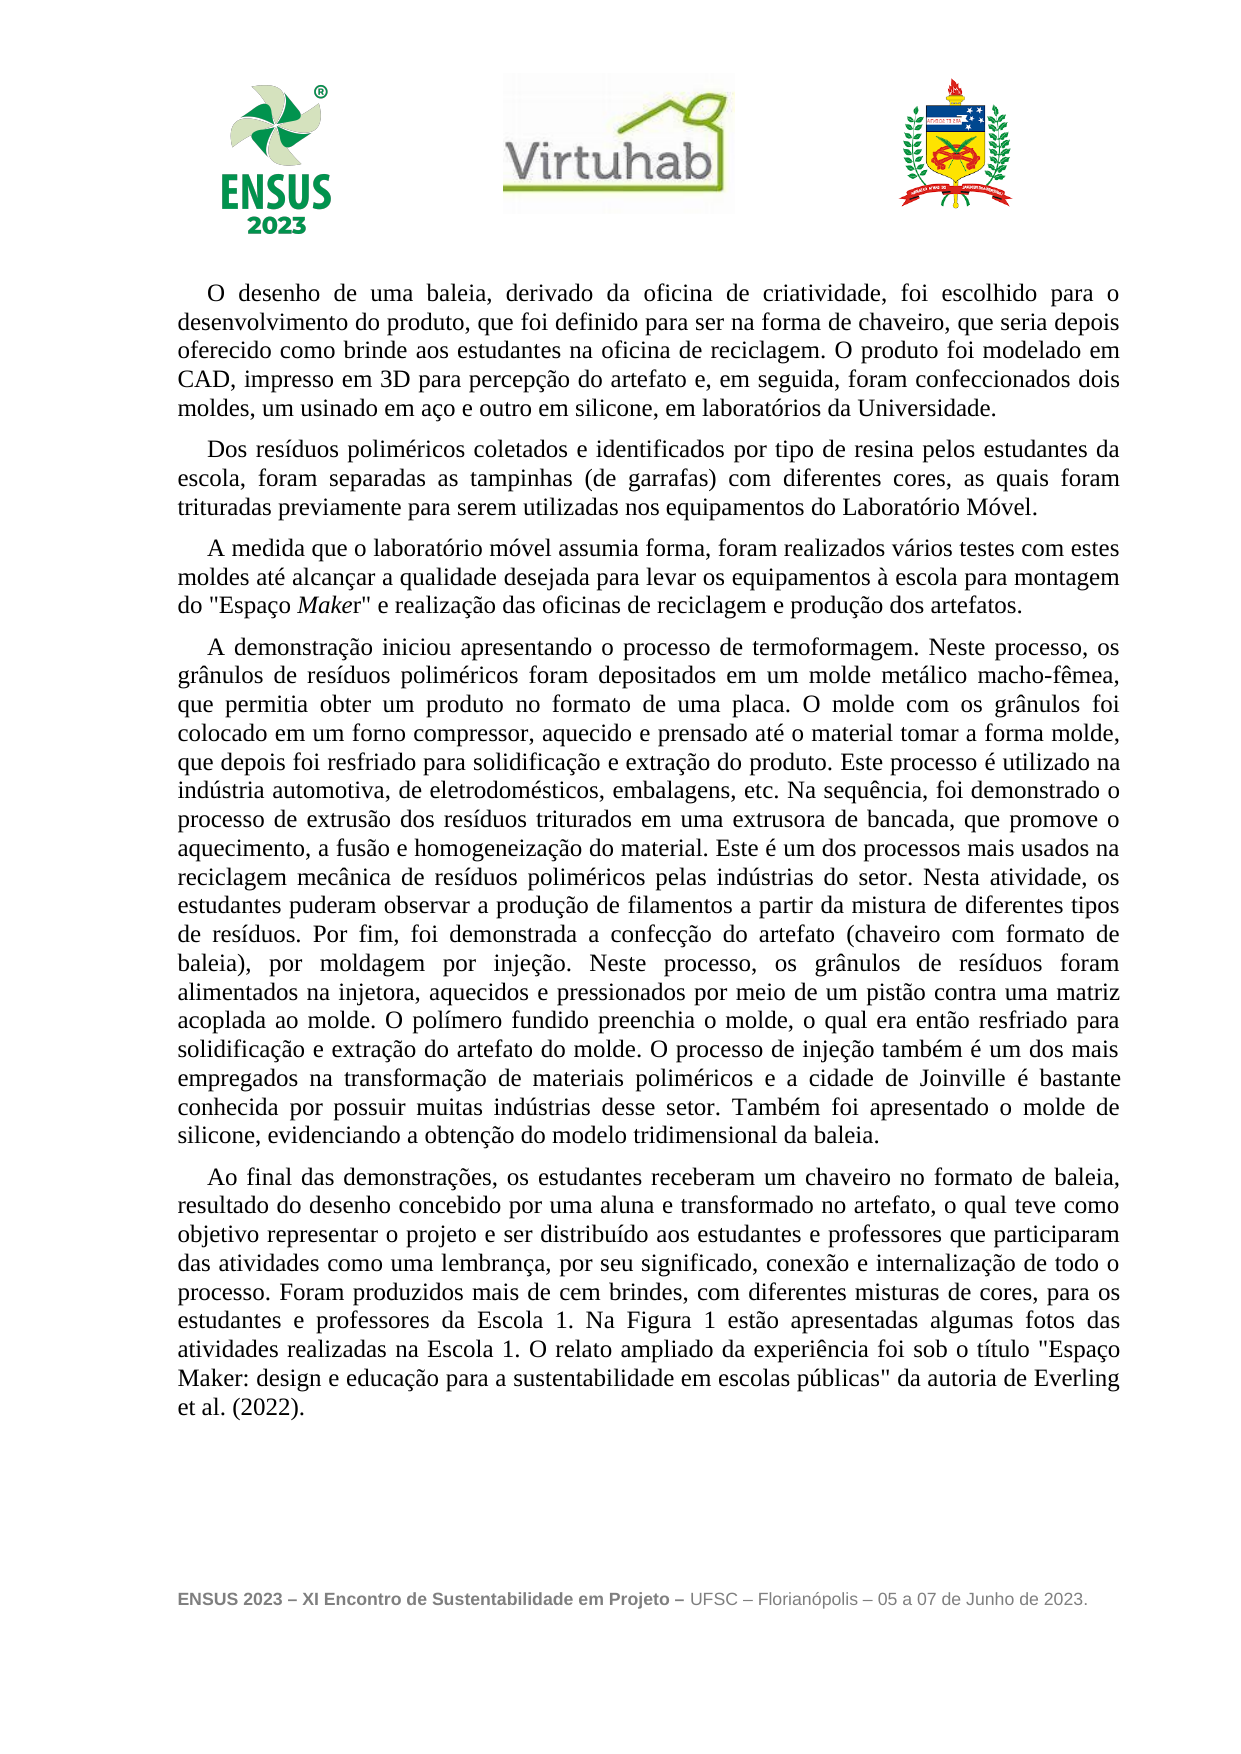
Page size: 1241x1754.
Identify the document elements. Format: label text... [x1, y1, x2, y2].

text A medida que o laboratório móvel assumia forma, foram realizados vários testes com estes moldes até alcançar a qualidade desejada para levar os equipamentos à escola para montagem do "Espaço Maker" e realização das oficinas de reciclagem e produção dos artefatos. [177, 533, 1121, 619]
picture [503, 73, 735, 214]
picture [891, 73, 1019, 249]
picture [188, 73, 365, 250]
text Dos resíduos poliméricos coletados e identificados por tipo de resina pelos estudantes da escola, foram separadas as tampinhas (de garrafas) com diferentes cores, as quais foram trituradas previamente para serem utilizadas nos equipamentos do Laboratório Móvel. [177, 434, 1121, 521]
text Ao final das demonstrações, os estudantes receberam um chaveiro no formato de baleia, resultado do desenho concebido por uma aluna e transformado no artefato, o qual teve como objetivo representar o projeto e ser distribuído aos estudantes e professores que participaram das atividades como uma lembrança, por seu significado, conexão e internalização de todo o processo. Foram produzidos mais de cem brindes, com diferentes misturas de cores, para os estudantes e professores da Escola 1. Na Figura 1 estão apresentadas algumas fotos das atividades realizadas na Escola 1. O relato ampliado da experiência foi sob o título "Espaço Maker: design e educação para a sustentabilidade em escolas públicas" da autoria de Everling et al. (2022). [177, 1162, 1121, 1421]
text A demonstração iniciou apresentando o processo de termoformagem. Neste processo, os grânulos de resíduos poliméricos foram depositados em um molde metálico macho-fêmea, que permitia obter um produto no formato de uma placa. O molde com os grânulos foi colocado em um forno compressor, aquecido e prensado até o material tomar a forma molde, que depois foi resfriado para solidificação e extração do produto. Este processo é utilizado na indústria automotiva, de eletrodomésticos, embalagens, etc. Na sequência, foi demonstrado o processo de extrusão dos resíduos triturados em uma extrusora de bancada, que promove o aquecimento, a fusão e homogeneização do material. Este é um dos processos mais usados na reciclagem mecânica de resíduos poliméricos pelas indústrias do setor. Nesta atividade, os estudantes puderam observar a produção de filamentos a partir da mistura de diferentes tipos de resíduos. Por fim, foi demonstrada a confecção do artefato (chaveiro com formato de baleia), por moldagem por injeção. Neste processo, os grânulos de resíduos foram alimentados na injetora, aquecidos e pressionados por meio de um pistão contra uma matriz acoplada ao molde. O polímero fundido preenchia o molde, o qual era então resfriado para solidificação e extração do artefato do molde. O processo de injeção também é um dos mais empregados na transformação de materiais poliméricos e a cidade de Joinville é bastante conhecida por possuir muitas indústrias desse setor. Também foi apresentado o molde de silicone, evidenciando a obtenção do modelo tridimensional da baleia. [177, 632, 1121, 1149]
text O desenho de uma baleia, derivado da oficina de criatividade, foi escolhido para o desenvolvimento do produto, que foi definido para ser na forma de chaveiro, que seria depois oferecido como brinde aos estudantes na oficina de reciclagem. O produto foi modelado em CAD, impresso em 3D para percepção do artefato e, em seguida, foram confeccionados dois moldes, um usinado em aço e outro em silicone, em laboratórios da Universidade. [177, 278, 1121, 422]
